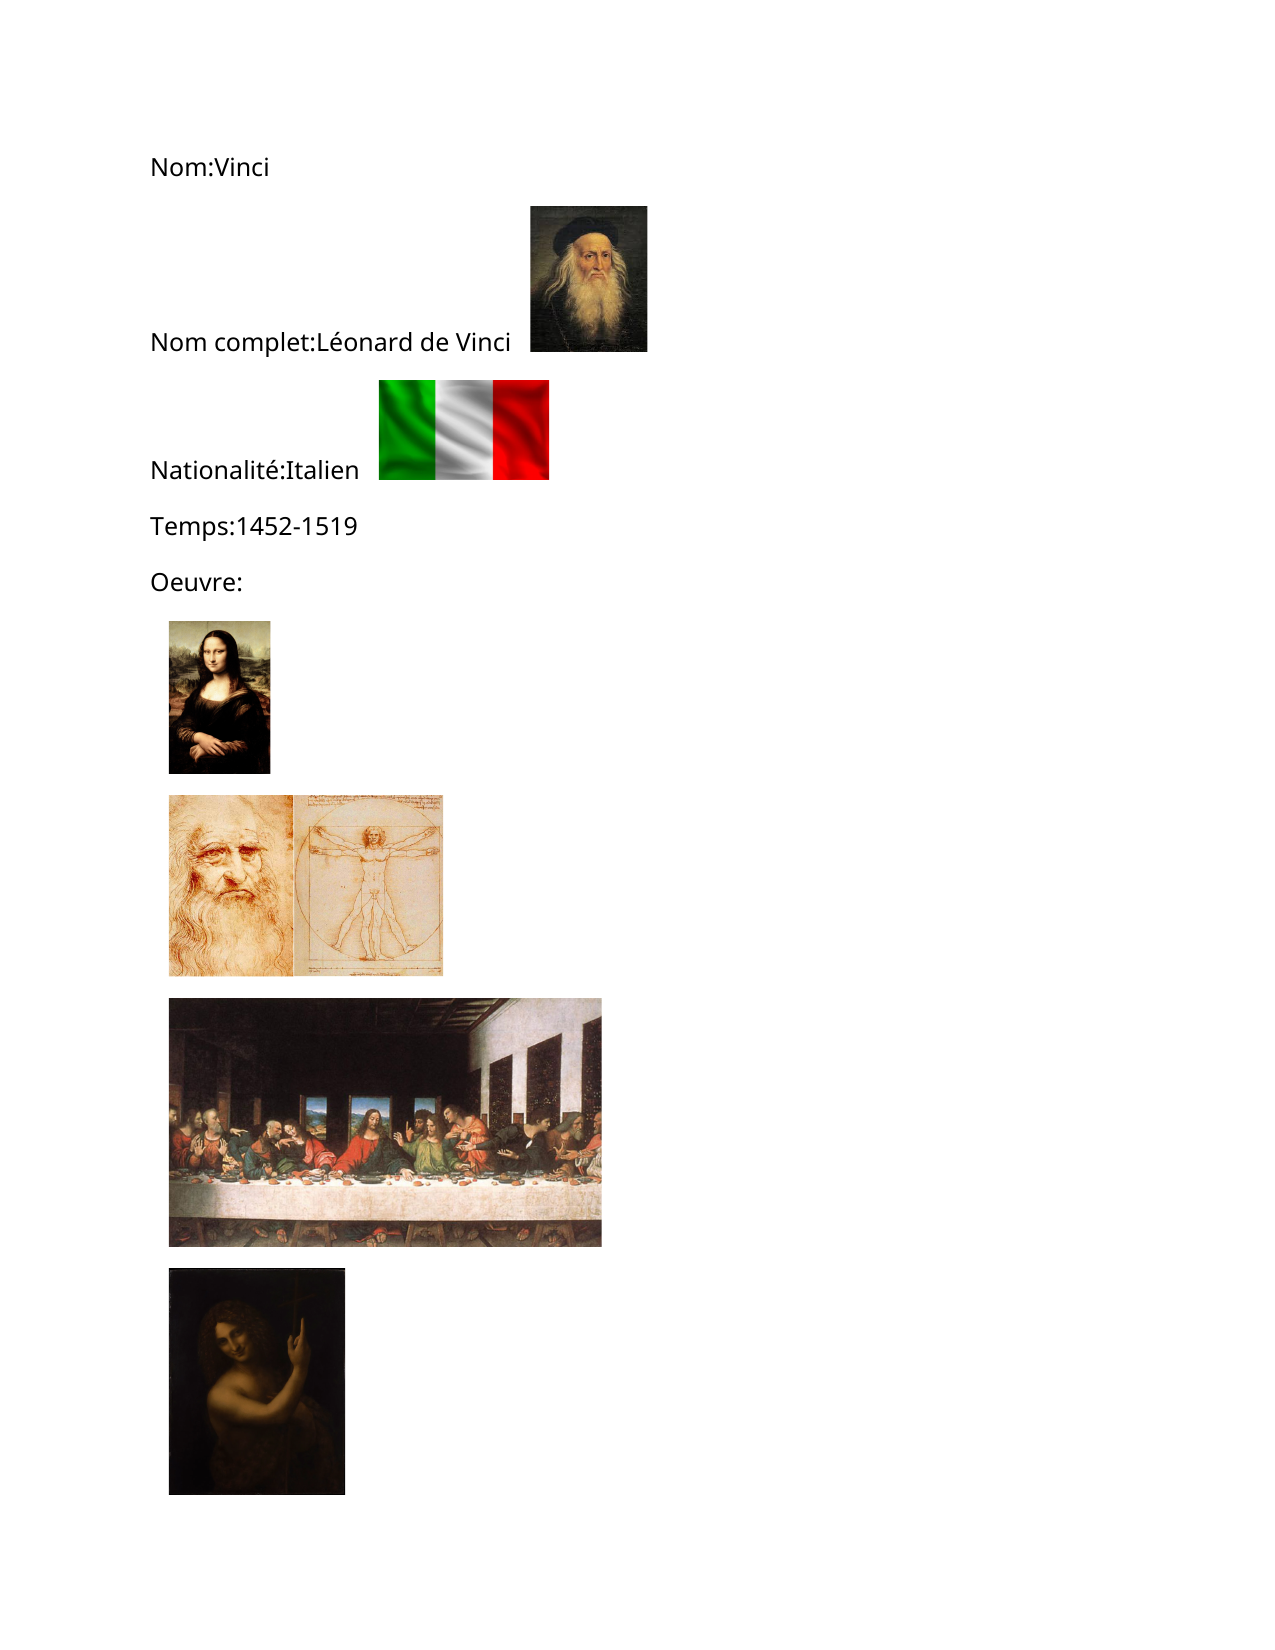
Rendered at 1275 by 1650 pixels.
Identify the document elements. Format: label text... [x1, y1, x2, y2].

text Oeuvre: [150, 565, 1125, 599]
text Nationalité:Italien [150, 381, 1125, 487]
text Nom:Vinci [150, 150, 1125, 184]
text Nom complet:Léonard de Vinci [150, 206, 1125, 358]
text Temps:1452-1519 [150, 509, 1125, 543]
